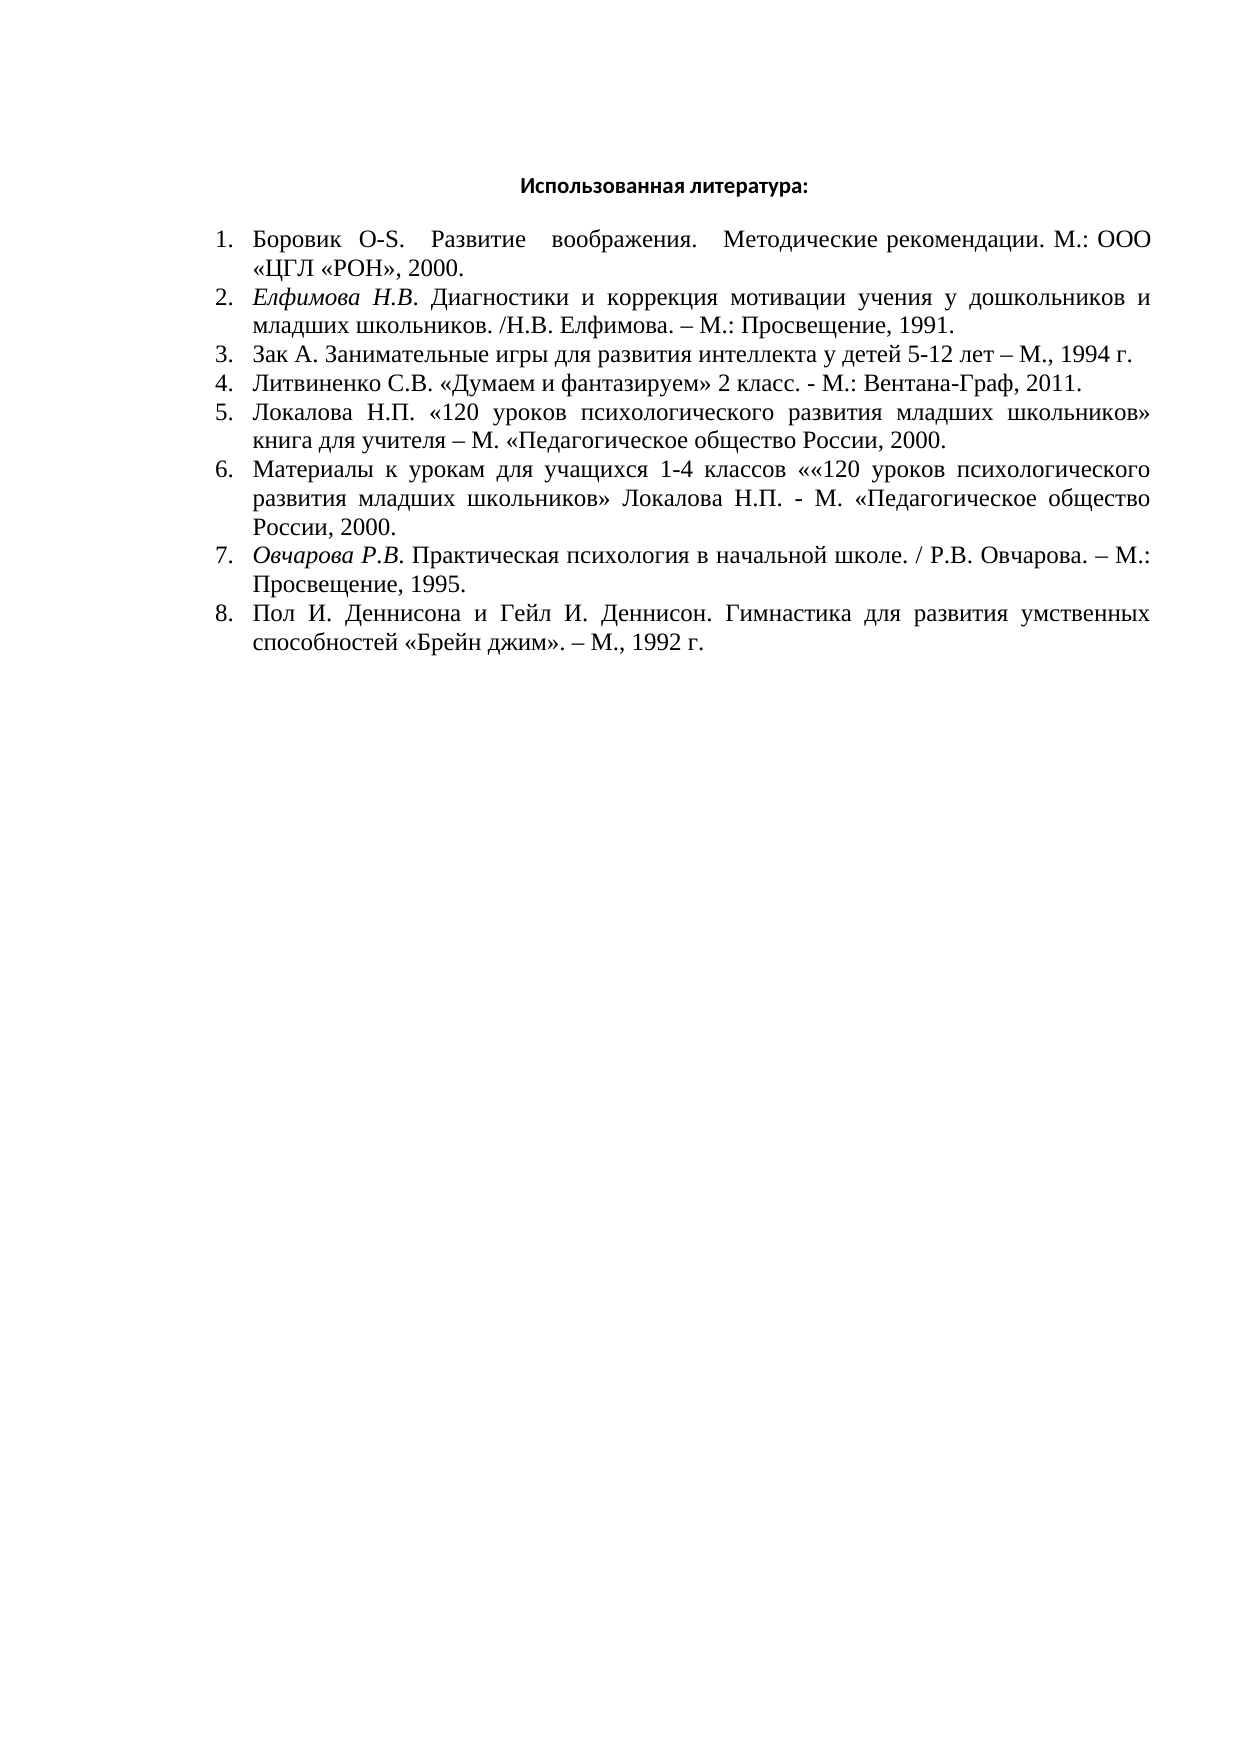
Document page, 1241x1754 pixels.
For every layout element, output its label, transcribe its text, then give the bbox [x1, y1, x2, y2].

list Литвиненко С.В. «Думаем и фантазируем» 2 класс. - М.: Вентана-Граф, 2011. [215, 368, 1152, 397]
list Зак А. Занимательные игры для развития интеллекта у детей 5-12 лет – М., 1994 г. [215, 339, 1152, 368]
list Боровик O-S. Развитие воображения. Методические рекомендации. М.: ООО «ЦГЛ «РОН», 2000. [215, 224, 1152, 282]
list Пол И. Деннисона и Гейл И. Деннисон. Гимнастика для развития умственных способностей «Брейн джим». – М., 1992 г. [215, 598, 1152, 655]
list Овчарова Р.В. Практическая психология в начальной школе. / Р.В. Овчарова. – М.: Просвещение, 1995. [215, 540, 1152, 598]
list Елфимова Н.В. Диагностики и коррекция мотивации учения у дошкольников и младших школьников. /Н.В. Елфимова. – М.: Просвещение, 1991. [215, 282, 1152, 339]
list Локалова Н.П. «120 уроков психологического развития младших школьников» книга для учителя – М. «Педагогическое общество России, 2000. [215, 397, 1152, 454]
list Материалы к урокам для учащихся 1-4 классов ««120 уроков психологического развития младших школьников» Локалова Н.П. - М. «Педагогическое общество России, 2000. [215, 454, 1152, 540]
text Использованная литература: [177, 171, 1152, 199]
